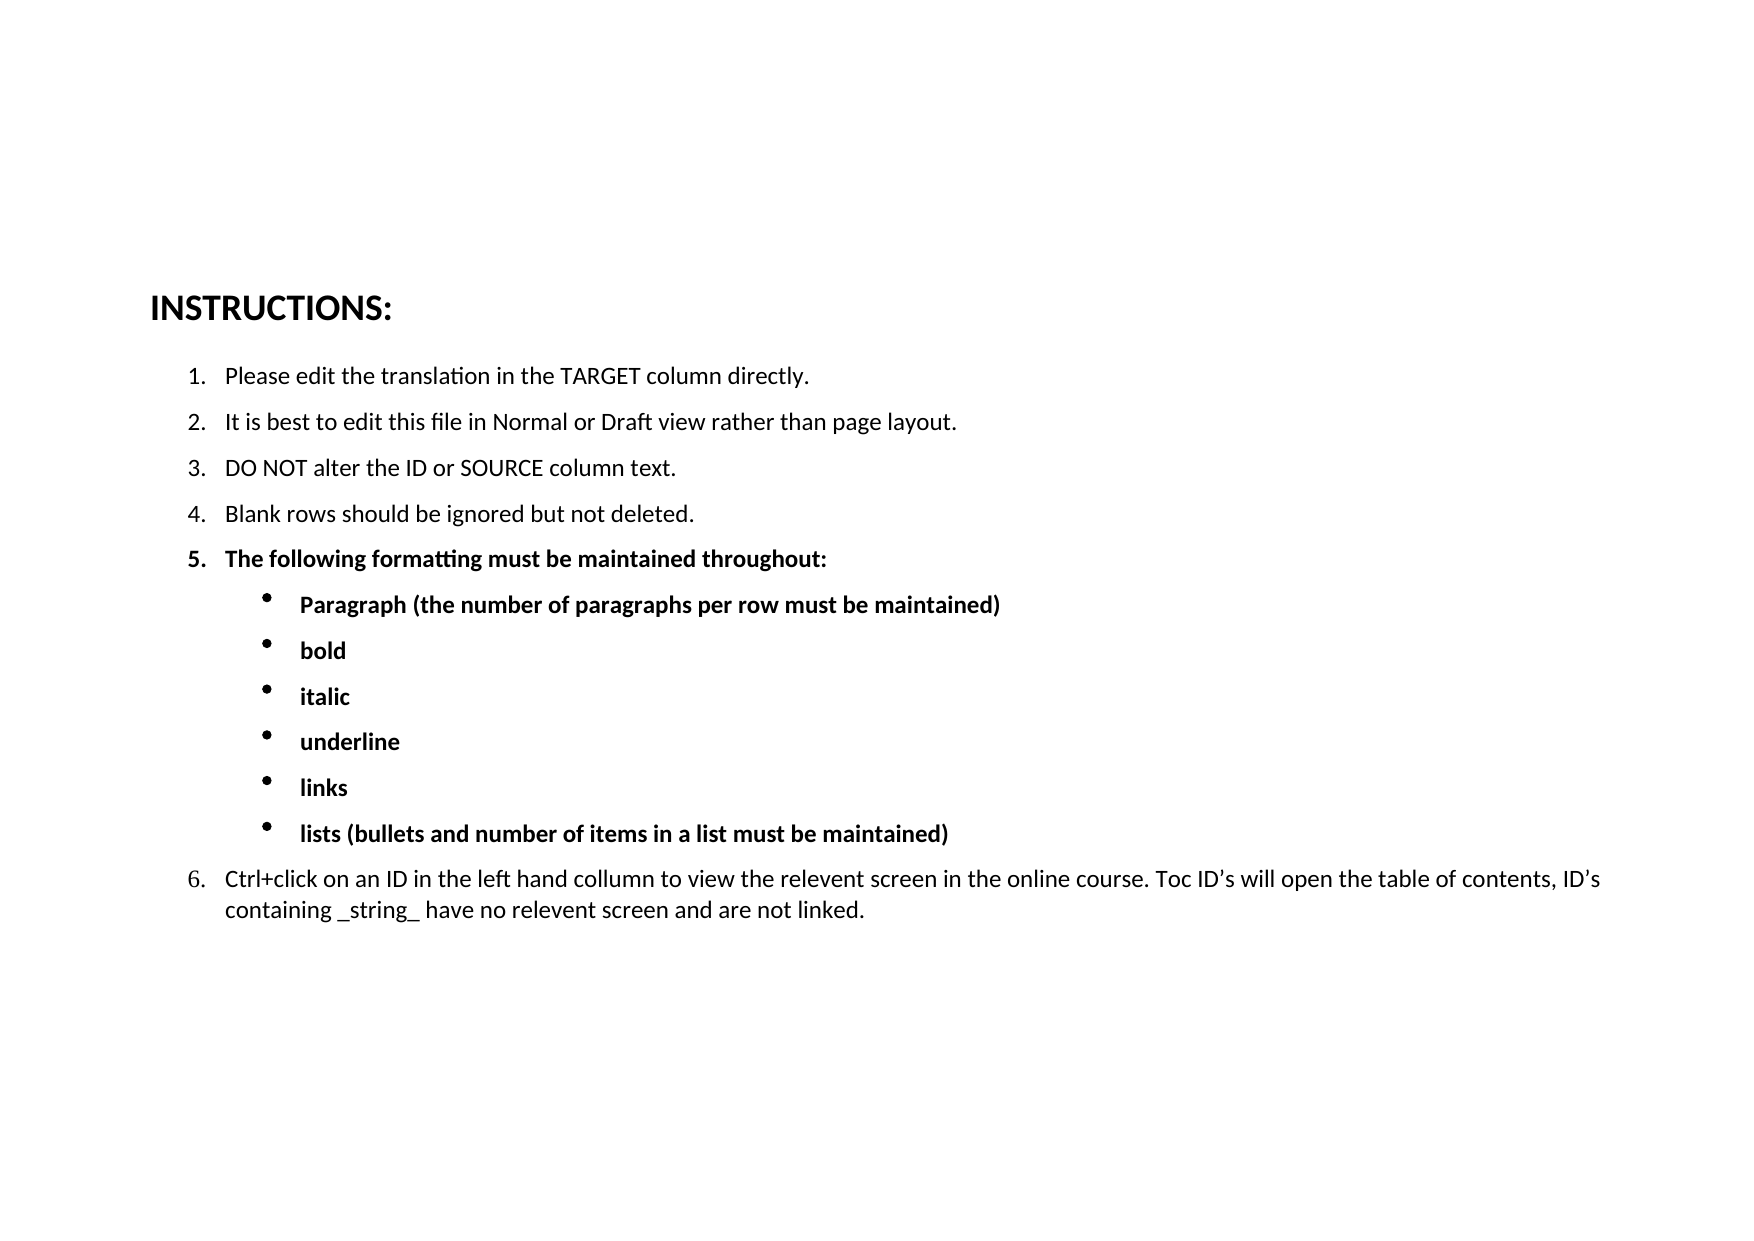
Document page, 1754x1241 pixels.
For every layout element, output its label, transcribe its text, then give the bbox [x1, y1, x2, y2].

list Ctrl+click on an ID in the left hand collumn to view the relevent screen in the online course. Toc ID’s will open the table of contents, ID’s containing _string_ have no relevent screen and are not linked. [187, 863, 1604, 924]
list underline [262, 726, 1604, 757]
list Please edit the translation in the TARGET column directly. [187, 361, 1604, 391]
list Paragraph (the number of paragraphs per row must be maintained) [262, 589, 1604, 620]
list Blank rows should be ignored but not deleted. [187, 498, 1604, 528]
list italic [262, 681, 1604, 711]
list DO NOT alter the ID or SOURCE column text. [187, 452, 1604, 482]
list It is best to edit this file in Normal or Draft view rather than page layout. [187, 406, 1604, 437]
list links [262, 772, 1604, 803]
list lists (bullets and number of items in a list must be maintained) [262, 818, 1604, 848]
list bold [262, 635, 1604, 665]
list The following formatting must be maintained throughout: [187, 543, 1604, 574]
text INSTRUCTIONS: [150, 284, 1604, 330]
